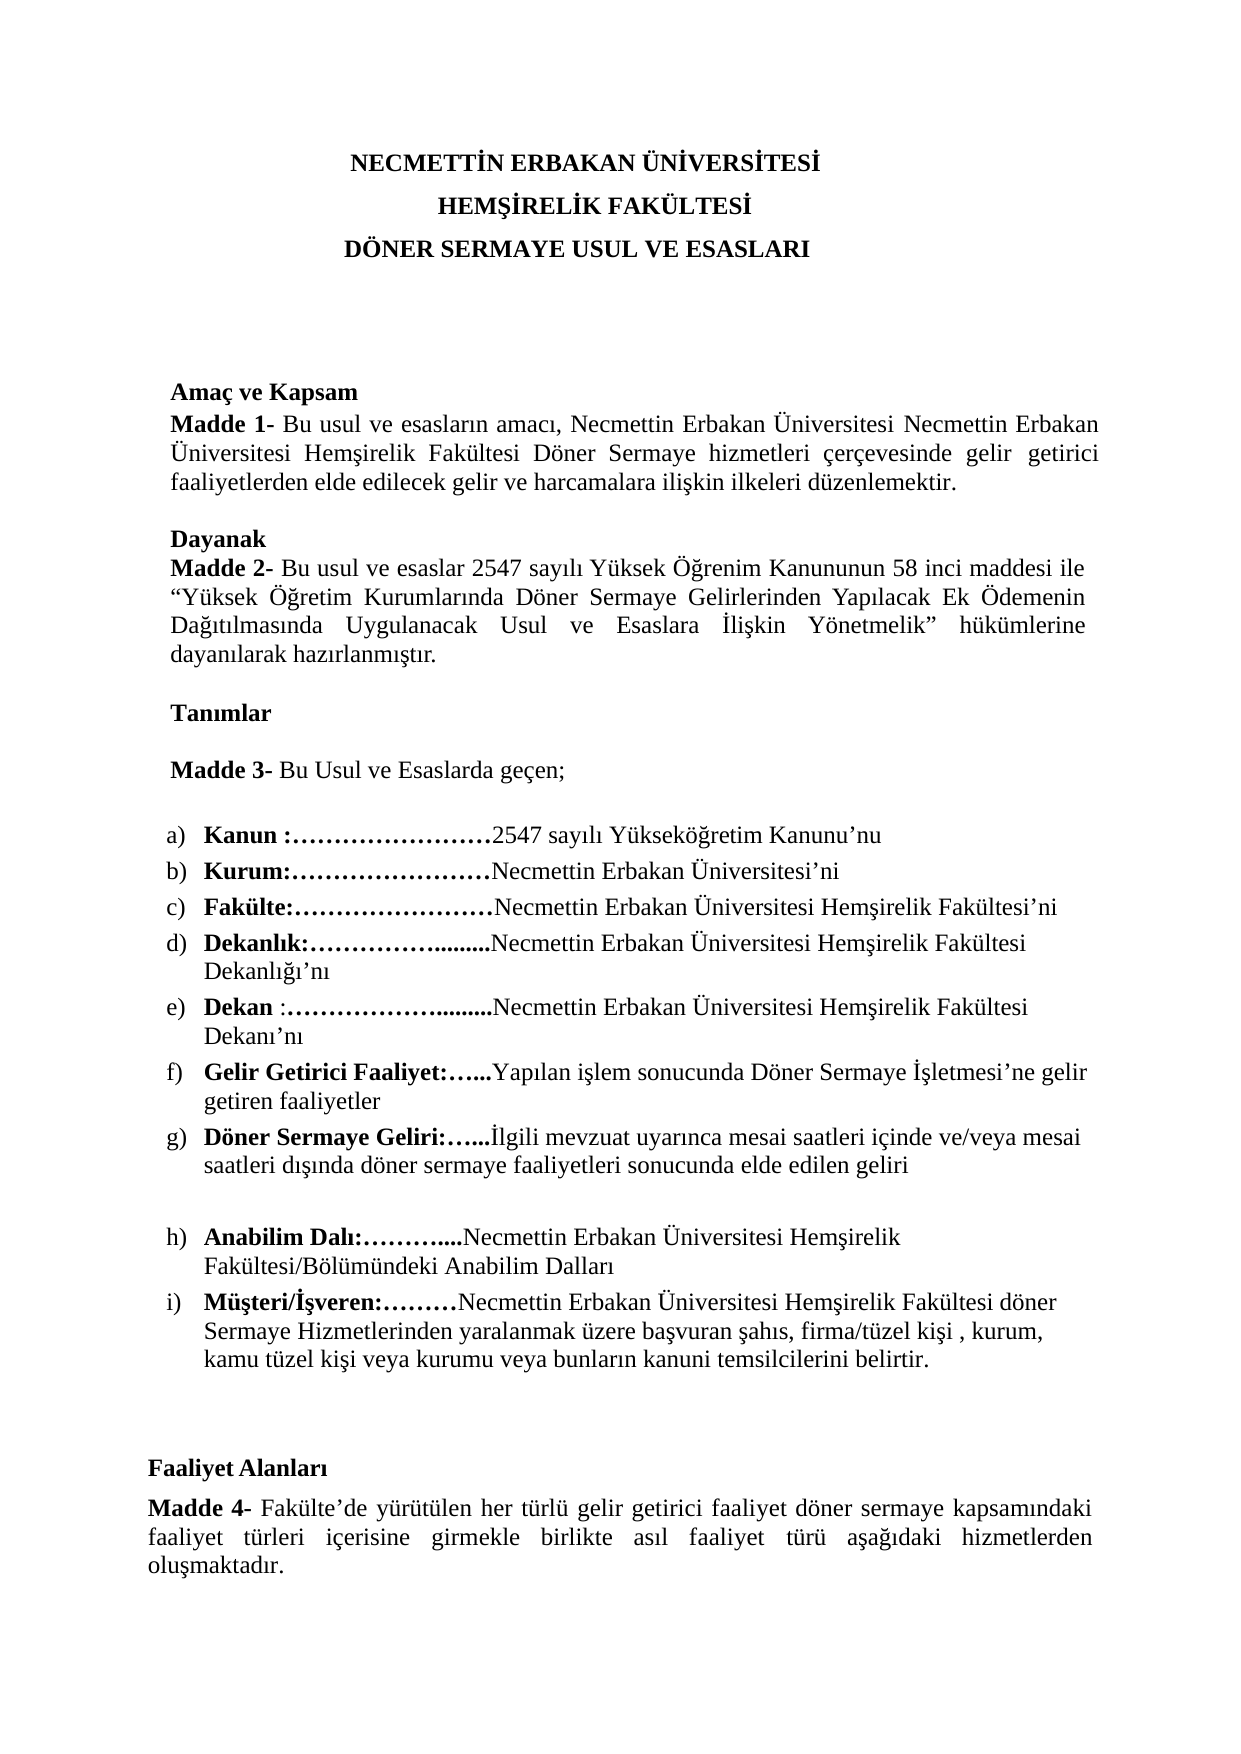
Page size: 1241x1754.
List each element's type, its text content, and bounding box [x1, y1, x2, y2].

list Dekan :……………….........Necmettin Erbakan Üniversitesi Hemşirelik Fakültesi Dekanı’nı [166, 992, 1093, 1050]
text Tanımlar [170, 698, 316, 727]
list Kanun :……………………2547 sayılı Yükseköğretim Kanunu’nu [166, 820, 1093, 849]
text Faaliyet Alanları [148, 1459, 1093, 1480]
list Anabilim Dalı:………....Necmettin Erbakan Üniversitesi Hemşirelik Fakültesi/Bölümündeki Anabilim Dalları [166, 1222, 1093, 1280]
list Döner Sermaye Geliri:…...İlgili mevzuat uyarınca mesai saatleri içinde ve/veya mesai saatleri dışında döner sermaye faaliyetleri sonucunda elde edilen geliri [166, 1122, 1093, 1179]
text DÖNER SERMAYE USUL VE ESASLARI [148, 234, 1093, 263]
text Madde 1- Bu usul ve esasların amacı, Necmettin Erbakan Üniversitesi Necmettin Erbakan Üniversitesi Hemşirelik Fakültesi Döner Sermaye hizmetleri çerçevesinde gelir getirici faaliyetlerden elde edilecek gelir ve harcamalara ilişkin ilkeleri düzenlemektir. [170, 409, 1099, 496]
text Madde 2- Bu usul ve esaslar 2547 sayılı Yüksek Öğrenim Kanununun 58 inci maddesi ile “Yüksek Öğretim Kurumlarında Döner Sermaye Gelirlerinden Yapılacak Ek Ödemenin Dağıtılmasında Uygulanacak Usul ve Esaslara İlişkin Yönetmelik” hükümlerine dayanılarak hazırlanmıştır. [170, 553, 1086, 668]
text HEMŞİRELİK FAKÜLTESİ [148, 191, 1093, 219]
text NECMETTİN ERBAKAN ÜNİVERSİTESİ [148, 148, 1093, 176]
text Madde 4- Fakülte’de yürütülen her türlü gelir getirici faaliyet döner sermaye kapsamındaki faaliyet türleri içerisine girmekle birlikte asıl faaliyet türü aşağıdaki hizmetlerden oluşmaktadır. [148, 1493, 1093, 1579]
list Gelir Getirici Faaliyet:…...Yapılan işlem sonucunda Döner Sermaye İşletmesi’ne gelir getiren faaliyetler [166, 1057, 1093, 1114]
list Dekanlık:…………….........Necmettin Erbakan Üniversitesi Hemşirelik Fakültesi Dekanlığı’nı [166, 928, 1093, 985]
list Fakülte:……………………Necmettin Erbakan Üniversitesi Hemşirelik Fakültesi’ni [166, 892, 1093, 921]
text Amaç ve Kapsam [170, 377, 402, 406]
list Müşteri/İşveren:………Necmettin Erbakan Üniversitesi Hemşirelik Fakültesi döner Sermaye Hizmetlerinden yaralanmak üzere başvuran şahıs, firma/tüzel kişi , kurum, kamu tüzel kişi veya kurumu veya bunların kanuni temsilcilerini belirtir. [166, 1287, 1093, 1373]
text Madde 3- Bu Usul ve Esaslarda geçen; [170, 755, 1099, 784]
list Kurum:……………………Necmettin Erbakan Üniversitesi’ni [166, 856, 1093, 884]
text Dayanak [170, 524, 1086, 553]
